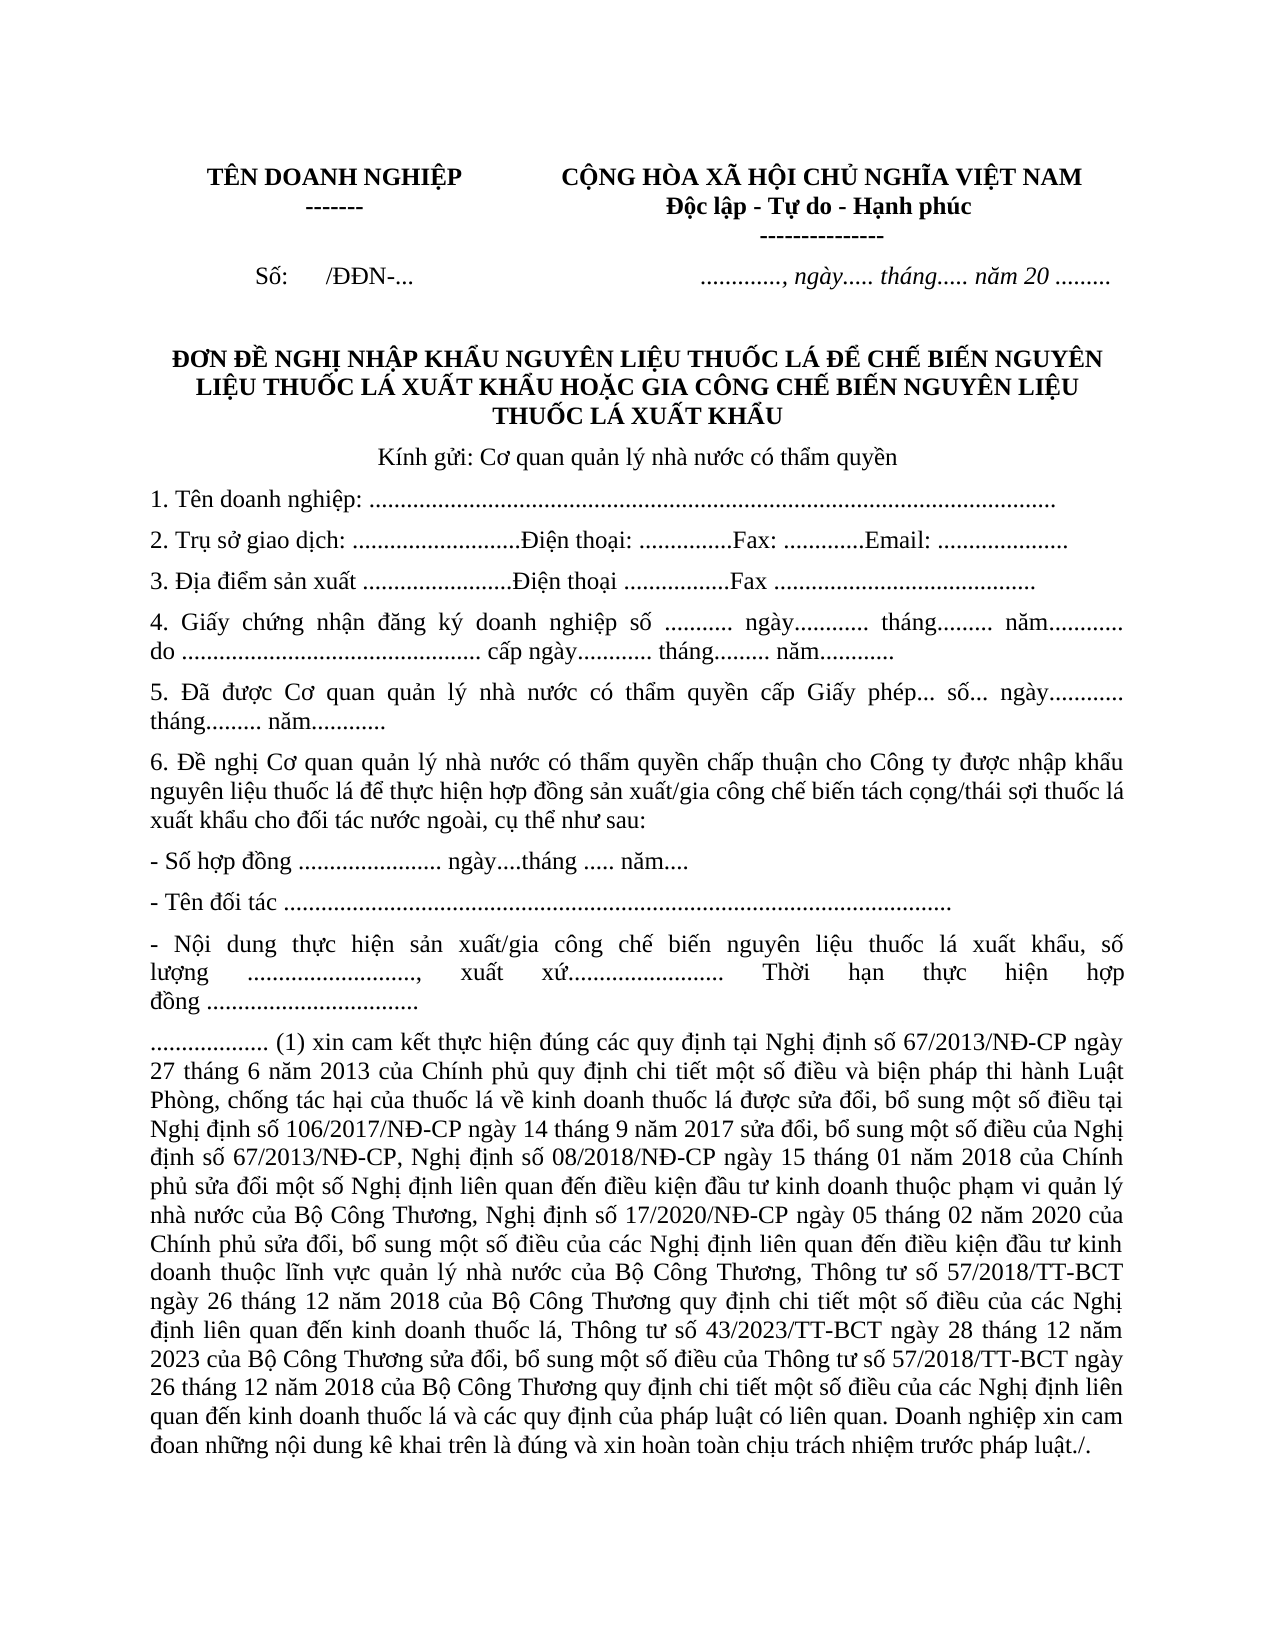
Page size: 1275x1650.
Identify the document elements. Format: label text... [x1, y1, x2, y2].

text - Nội dung thực hiện sản xuất/gia công chế biến nguyên liệu thuốc lá xuất khẩu, số lượng ..........................., xuất xứ......................... Thời hạn thực hiện hợp đồng .................................. [150, 929, 1125, 1015]
text 1. Tên doanh nghiệp: .............................................................................................................. [150, 484, 1125, 512]
text ................... (1) xin cam kết thực hiện đúng các quy định tại Nghị định số 67/2013/NĐ-CP ngày 27 tháng 6 năm 2013 của Chính phủ quy định chi tiết một số điều và biện pháp thi hành Luật Phòng, chống tác hại của thuốc lá về kinh doanh thuốc lá được sửa đổi, bổ sung một số điều tại Nghị định số 106/2017/NĐ-CP ngày 14 tháng 9 năm 2017 sửa đổi, bổ sung một số điều của Nghị định số 67/2013/NĐ-CP, Nghị định số 08/2018/NĐ-CP ngày 15 tháng 01 năm 2018 của Chính phủ sửa đổi một số Nghị định liên quan đến điều kiện đầu tư kinh doanh thuộc phạm vi quản lý nhà nước của Bộ Công Thương, Nghị định số 17/2020/NĐ-CP ngày 05 tháng 02 năm 2020 của Chính phủ sửa đổi, bổ sung một số điều của các Nghị định liên quan đến điều kiện đầu tư kinh doanh thuộc lĩnh vực quản lý nhà nước của Bộ Công Thương, Thông tư số 57/2018/TT-BCT ngày 26 tháng 12 năm 2018 của Bộ Công Thương quy định chi tiết một số điều của các Nghị định liên quan đến kinh doanh thuốc lá, Thông tư số 43/2023/TT-BCT ngày 28 tháng 12 năm 2023 của Bộ Công Thương sửa đổi, bổ sung một số điều của Thông tư số 57/2018/TT-BCT ngày 26 tháng 12 năm 2018 của Bộ Công Thương quy định chi tiết một số điều của các Nghị định liên quan đến kinh doanh thuốc lá và các quy định của pháp luật có liên quan. Doanh nghiệp xin cam đoan những nội dung kê khai trên là đúng và xin hoàn toàn chịu trách nhiệm trước pháp luật./. [150, 1027, 1125, 1459]
text 4. Giấy chứng nhận đăng ký doanh nghiệp số ........... ngày............ tháng......... năm............ do ................................................ cấp ngày............ tháng......... năm............ [150, 607, 1125, 665]
text Kính gửi: Cơ quan quản lý nhà nước có thẩm quyền [150, 442, 1125, 471]
text 3. Địa điểm sản xuất ........................Điện thoại .................Fax .......................................... [150, 566, 1125, 595]
text - Số hợp đồng ....................... ngày....tháng ..... năm.... [150, 846, 1125, 875]
text ĐƠN ĐỀ NGHỊ NHẬP KHẨU NGUYÊN LIỆU THUỐC LÁ ĐỂ CHẾ BIẾN NGUYÊN LIỆU THUỐC LÁ XUẤT KHẨU HOẶC GIA CÔNG CHẾ BIẾN NGUYÊN LIỆU THUỐC LÁ XUẤT KHẨU [150, 344, 1125, 430]
table_header CỘNG HÒA XÃ HỘI CHỦ NGHĨA VIỆT NAM Độc lập - Tự do - Hạnh phúc --------------- [519, 150, 1125, 249]
table_cell ............., ngày..... tháng..... năm 20 ......... [519, 249, 1125, 290]
text 6. Đề nghị Cơ quan quản lý nhà nước có thẩm quyền chấp thuận cho Công ty được nhập khẩu nguyên liệu thuốc lá để thực hiện hợp đồng sản xuất/gia công chế biến tách cọng/thái sợi thuốc lá xuất khẩu cho đối tác nước ngoài, cụ thể như sau: [150, 747, 1125, 834]
text - Tên đối tác ........................................................................................................... [150, 887, 1125, 916]
table_header TÊN DOANH NGHIỆP ------- [150, 150, 518, 249]
text 2. Trụ sở giao dịch: ...........................Điện thoại: ...............Fax: .............Email: ..................... [150, 525, 1125, 554]
table_cell Số: /ĐĐN-... [150, 249, 518, 290]
text 5. Đã được Cơ quan quản lý nhà nước có thẩm quyền cấp Giấy phép... số... ngày............ tháng......... năm............ [150, 677, 1125, 735]
